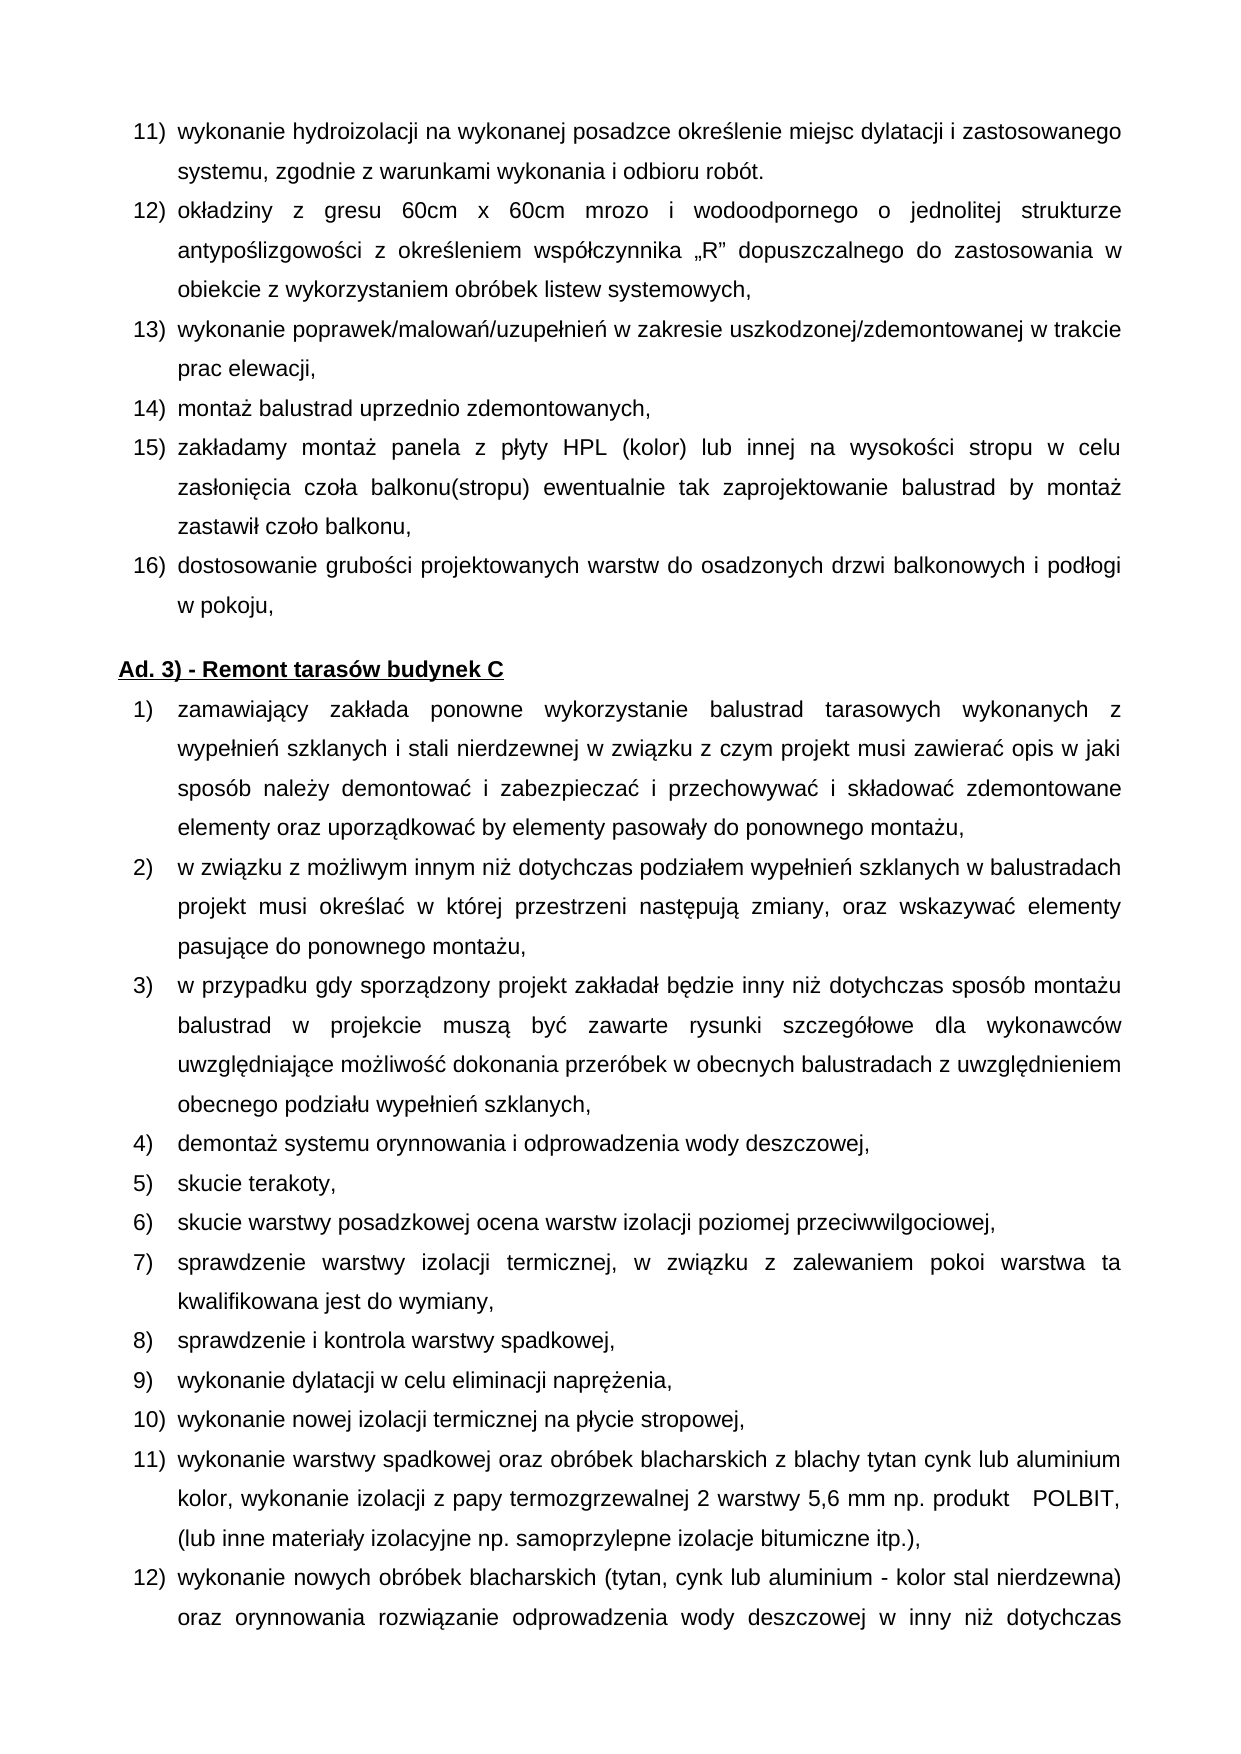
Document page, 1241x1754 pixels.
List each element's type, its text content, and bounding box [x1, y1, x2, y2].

list w przypadku gdy sporządzony projekt zakładał będzie inny niż dotychczas sposób montażu balustrad w projekcie muszą być zawarte rysunki szczegółowe dla wykonawców uwzględniające możliwość dokonania przeróbek w obecnych balustradach z uwzględnieniem obecnego podziału wypełnień szklanych, [133, 972, 1122, 1117]
list w związku z możliwym innym niż dotychczas podziałem wypełnień szklanych w balustradach projekt musi określać w której przestrzeni następują zmiany, oraz wskazywać elementy pasujące do ponownego montażu, [133, 854, 1122, 959]
list skucie warstwy posadzkowej ocena warstw izolacji poziomej przeciwwilgociowej, [133, 1209, 1122, 1235]
text Ad. 3) - Remont tarasów budynek C [118, 656, 1122, 683]
list wykonanie dylatacji w celu eliminacji naprężenia, [133, 1367, 1122, 1393]
list wykonanie nowej izolacji termicznej na płycie stropowej, [133, 1406, 1122, 1433]
list wykonanie poprawek/malowań/uzupełnień w zakresie uszkodzonej/zdemontowanej w trakcie prac elewacji, [133, 316, 1122, 381]
list sprawdzenie warstwy izolacji termicznej, w związku z zalewaniem pokoi warstwa ta kwalifikowana jest do wymiany, [133, 1248, 1122, 1314]
list demontaż systemu orynnowania i odprowadzenia wody deszczowej, [133, 1130, 1122, 1156]
list zamawiający zakłada ponowne wykorzystanie balustrad tarasowych wykonanych z wypełnień szklanych i stali nierdzewnej w związku z czym projekt musi zawierać opis w jaki sposób należy demontować i zabezpieczać i przechowywać i składować zdemontowane elementy oraz uporządkować by elementy pasowały do ponownego montażu, [133, 696, 1122, 841]
list sprawdzenie i kontrola warstwy spadkowej, [133, 1327, 1122, 1354]
list dostosowanie grubości projektowanych warstw do osadzonych drzwi balkonowych i podłogi w pokoju, [133, 552, 1122, 618]
list wykonanie warstwy spadkowej oraz obróbek blacharskich z blachy tytan cynk lub aluminium kolor, wykonanie izolacji z papy termozgrzewalnej 2 warstwy 5,6 mm np. produkt POLBIT, (lub inne materiały izolacyjne np. samoprzylepne izolacje bitumiczne itp.), [133, 1446, 1122, 1551]
list montaż balustrad uprzednio zdemontowanych, [133, 394, 1122, 421]
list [133, 1564, 1122, 1630]
list zakładamy montaż panela z płyty HPL (kolor) lub innej na wysokości stropu w celu zasłonięcia czoła balkonu(stropu) ewentualnie tak zaprojektowanie balustrad by montaż zastawił czoło balkonu, [133, 434, 1122, 539]
list skucie terakoty, [133, 1169, 1122, 1196]
list wykonanie hydroizolacji na wykonanej posadzce określenie miejsc dylatacji i zastosowanego systemu, zgodnie z warunkami wykonania i odbioru robót. [133, 118, 1122, 184]
list okładziny z gresu 60cm x 60cm mrozo i wodoodpornego o jednolitej strukturze antypoślizgowości z określeniem współczynnika „R” dopuszczalnego do zastosowania w obiekcie z wykorzystaniem obróbek listew systemowych, [133, 197, 1122, 302]
